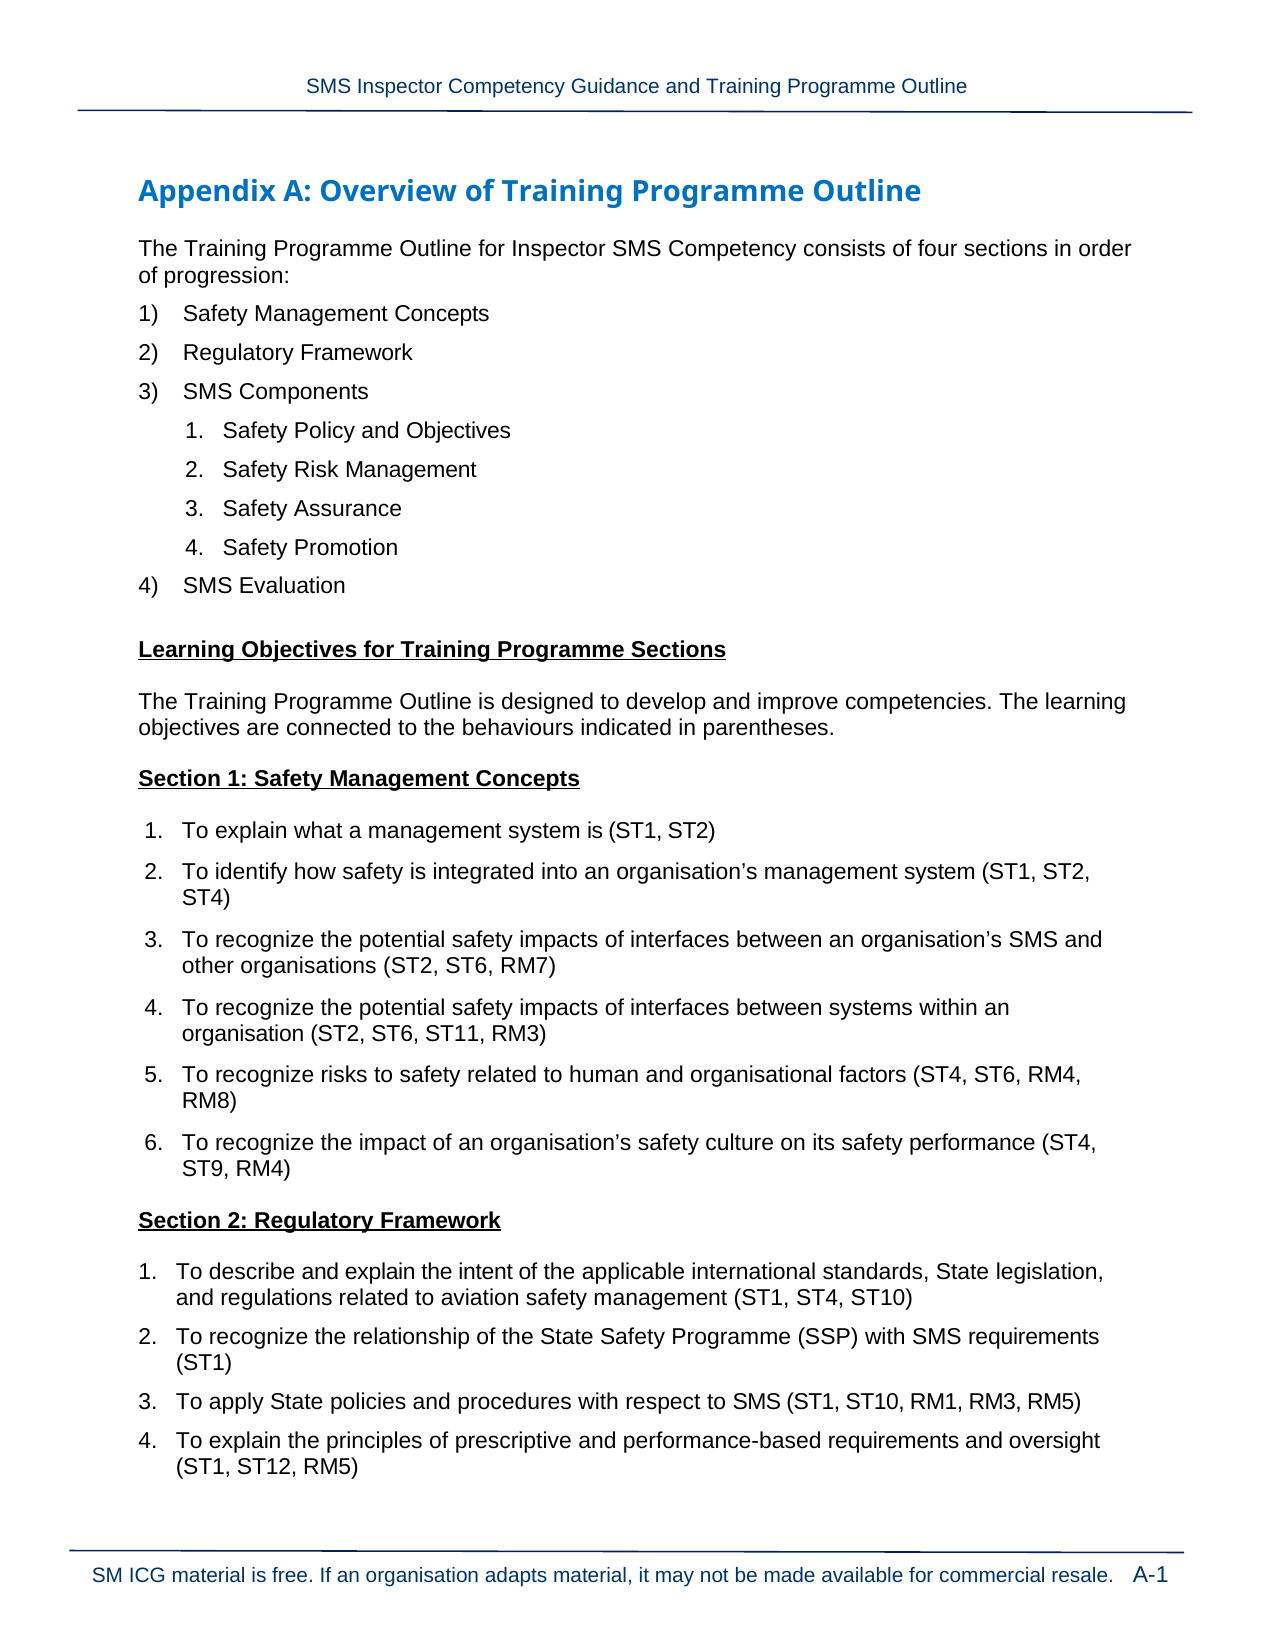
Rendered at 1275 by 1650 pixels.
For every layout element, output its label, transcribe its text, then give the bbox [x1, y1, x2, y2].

list To recognize the potential safety impacts of interfaces between an organisation’s SMS and other organisations (ST2, ST6, RM7) [144, 926, 1136, 978]
list Safety Management Concepts [138, 300, 1136, 327]
text The Training Programme Outline is designed to develop and improve competencies. The learning objectives are connected to the behaviours indicated in parentheses. [138, 688, 1136, 740]
list To apply State policies and procedures with respect to SMS (ST1, ST10, RM1, RM3, RM5) [138, 1388, 1136, 1414]
text The Training Programme Outline for Inspector SMS Competency consists of four sections in order of progression: [138, 235, 1136, 288]
list To recognize the potential safety impacts of interfaces between systems within an organisation (ST2, ST6, ST11, RM3) [144, 993, 1136, 1046]
subtitle Appendix A: Overview of Training Programme Outline [138, 171, 1136, 210]
list Safety Assurance [185, 495, 1136, 521]
list To recognize the impact of an organisation’s safety culture on its safety performance (ST4, ST9, RM4) [144, 1129, 1136, 1182]
list Safety Policy and Objectives [185, 417, 1136, 443]
list To identify how safety is integrated into an organisation’s management system (ST1, ST2, ST4) [144, 858, 1136, 911]
list To recognize the relationship of the State Safety Programme (SSP) with SMS requirements (ST1) [138, 1323, 1136, 1376]
list SMS Components [138, 378, 1136, 404]
subtitle Learning Objectives for Training Programme Sections [138, 636, 1136, 663]
list To recognize risks to safety related to human and organisational factors (ST4, ST6, RM4, RM8) [144, 1061, 1136, 1114]
subtitle Section 1: Safety Management Concepts [138, 765, 1136, 792]
list To describe and explain the intent of the applicable international standards, State legislation, and regulations related to aviation safety management (ST1, ST4, ST10) [138, 1258, 1136, 1311]
list Safety Promotion [185, 533, 1136, 560]
list To explain what a management system is (ST1, ST2) [144, 817, 1136, 843]
list To explain the principles of prescriptive and performance-based requirements and oversight (ST1, ST12, RM5) [138, 1427, 1136, 1479]
list Safety Risk Management [185, 456, 1136, 482]
list SMS Evaluation [138, 572, 1136, 599]
list Regulatory Framework [138, 339, 1136, 366]
subtitle Section 2: Regulatory Framework [138, 1207, 1136, 1233]
